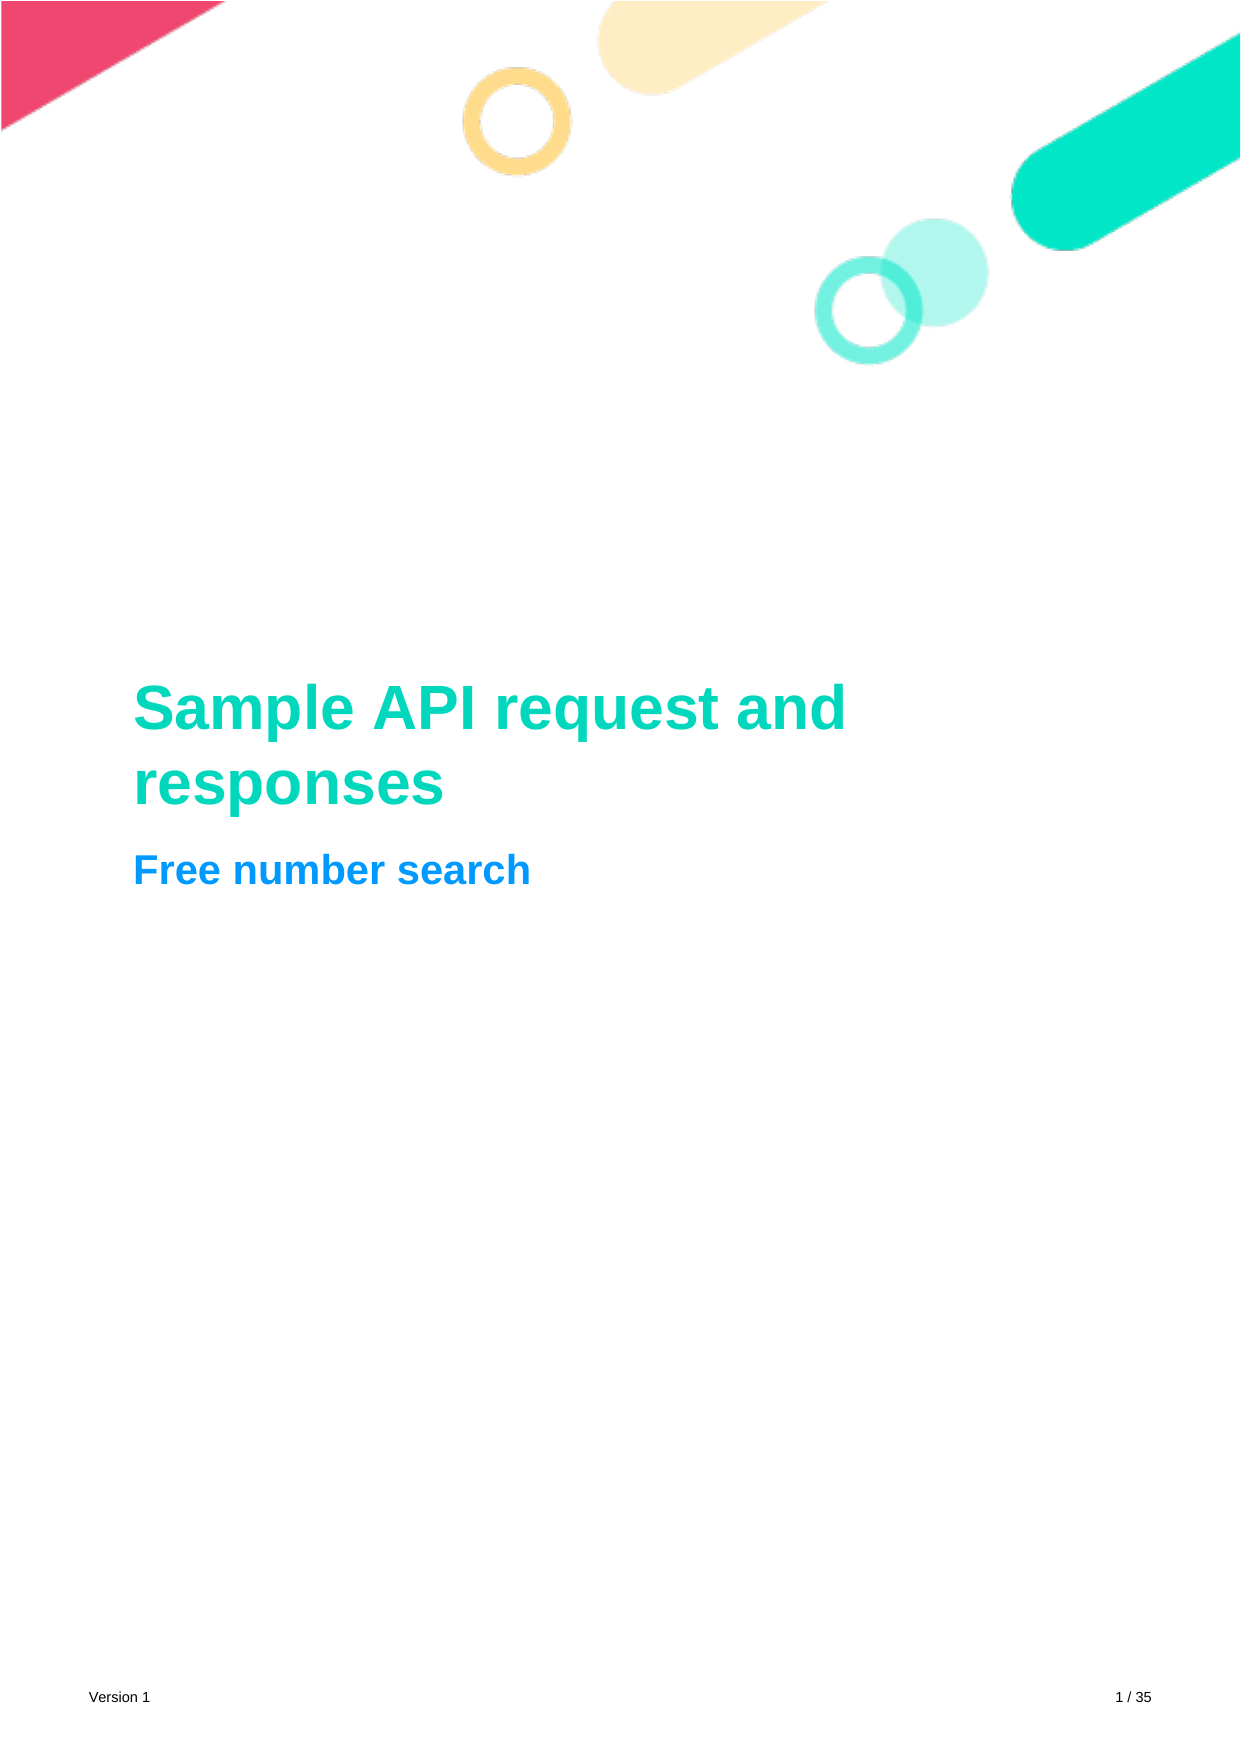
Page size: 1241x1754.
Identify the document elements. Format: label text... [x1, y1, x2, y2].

picture [1, 1, 1241, 379]
table_header Sample API request and responses Free number search [133, 668, 1019, 893]
